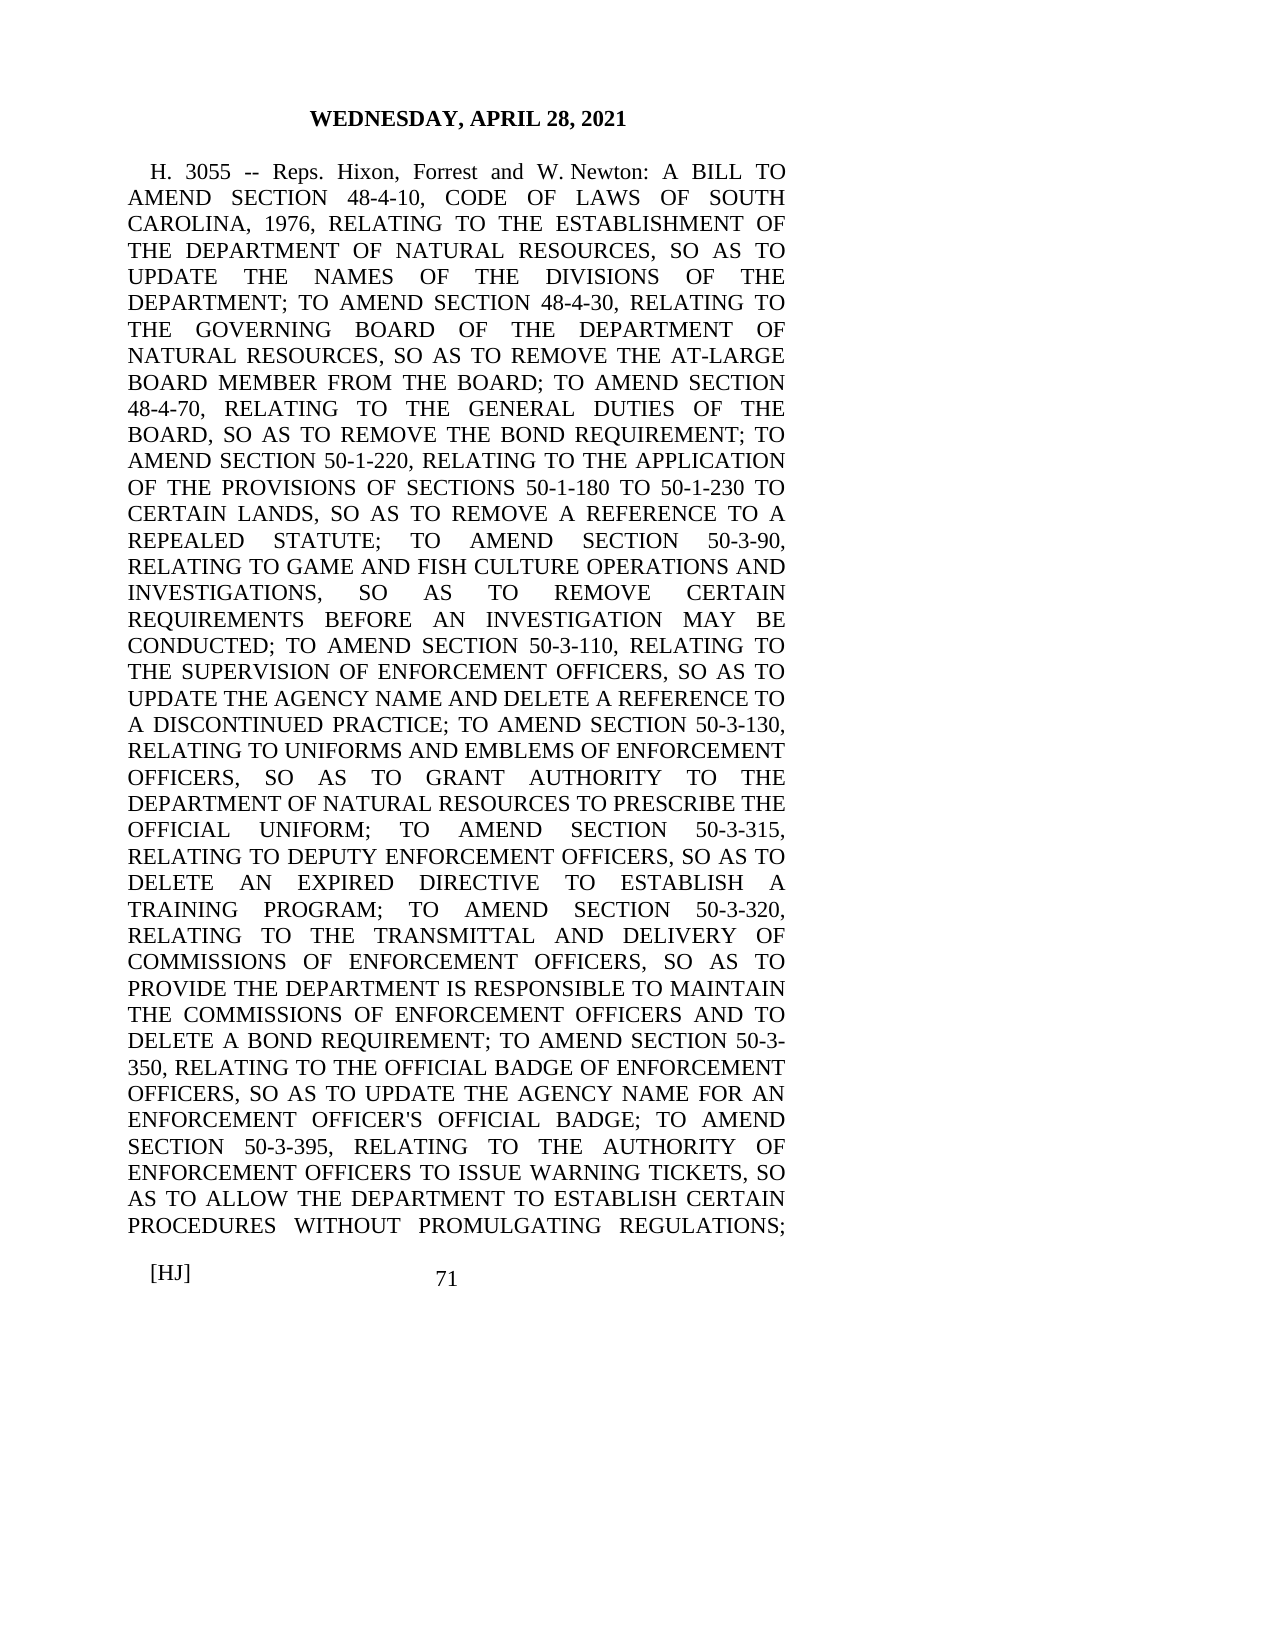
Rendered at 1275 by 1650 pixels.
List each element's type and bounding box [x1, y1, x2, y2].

text [127, 158, 786, 1238]
